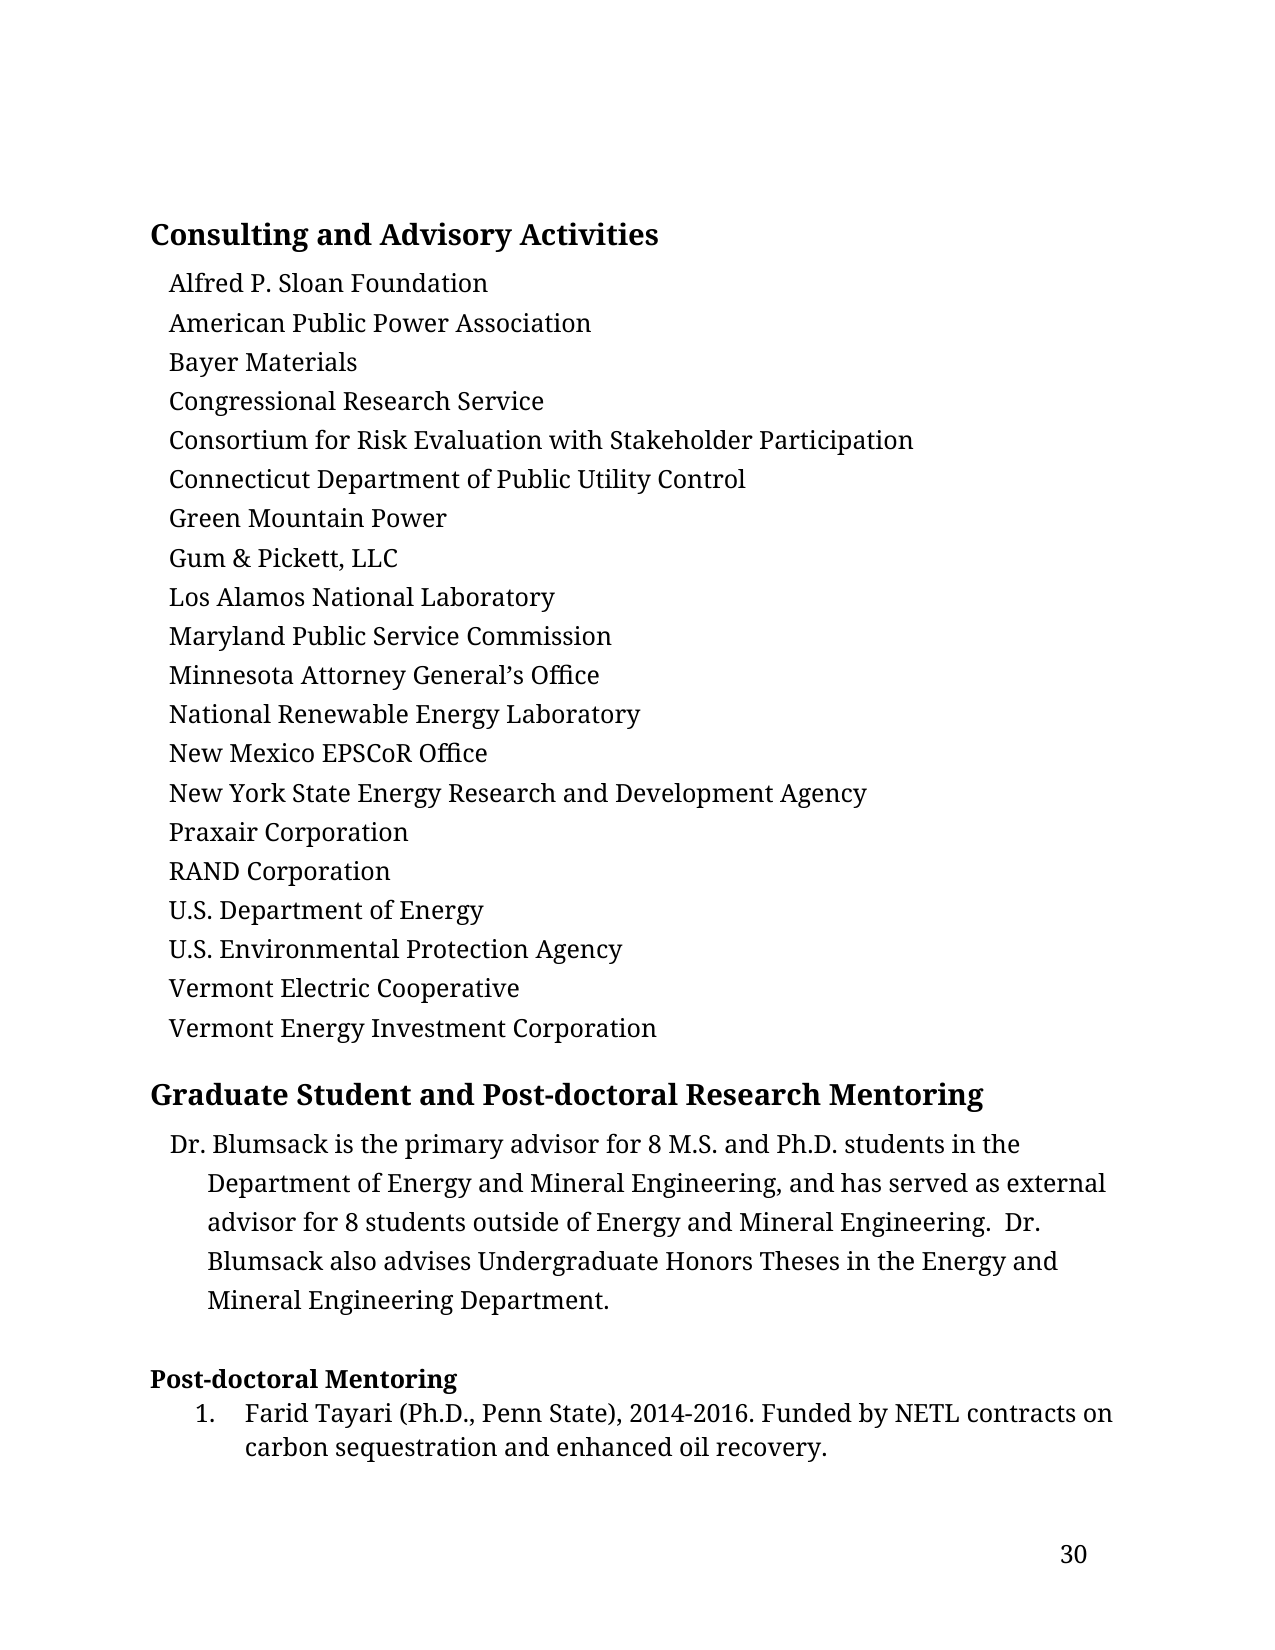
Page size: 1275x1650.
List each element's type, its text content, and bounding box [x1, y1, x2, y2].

text New Mexico EPSCoR Office [169, 736, 1125, 770]
text U.S. Department of Energy [169, 893, 1125, 927]
text American Public Power Association [169, 305, 1125, 339]
text Los Alamos National Laboratory [169, 579, 1125, 613]
text National Renewable Energy Laboratory [169, 697, 1125, 731]
list Farid Tayari (Ph.D., Penn State), 2014-2016. Funded by NETL contracts on carbon sequestration and enhanced oil recovery. [195, 1395, 1125, 1463]
text Vermont Energy Investment Corporation [169, 1010, 1125, 1044]
text Maryland Public Service Commission [169, 618, 1125, 653]
text Congressional Research Service [169, 383, 1125, 418]
text Vermont Electric Cooperative [169, 971, 1125, 1005]
text Gum & Pickett, LLC [169, 540, 1125, 574]
text Praxair Corporation [169, 814, 1125, 848]
text RAND Corporation [169, 853, 1125, 888]
text Consortium for Risk Evaluation with Stakeholder Participation [169, 423, 1125, 457]
text Minnesota Attorney General’s Office [169, 658, 1125, 692]
subtitle Graduate Student and Post-doctoral Research Mentoring [150, 1074, 1125, 1114]
text U.S. Environmental Protection Agency [169, 932, 1125, 966]
text Dr. Blumsack is the primary advisor for 8 M.S. and Ph.D. students in the Department of Energy and Mineral Engineering, and has served as external advisor for 8 students outside of Energy and Mineral Engineering. Dr. Blumsack also advises Undergraduate Honors Theses in the Energy and Mineral Engineering Department. [169, 1126, 1125, 1317]
subtitle Consulting and Advisory Activities [150, 214, 1125, 254]
text Connecticut Department of Public Utility Control [169, 462, 1125, 496]
text Green Mountain Power [169, 501, 1125, 535]
text Alfred P. Sloan Foundation [169, 266, 1125, 300]
subtitle Post-doctoral Mentoring [150, 1361, 1125, 1395]
text Bayer Materials [169, 344, 1125, 378]
text New York State Energy Research and Development Agency [169, 775, 1125, 809]
